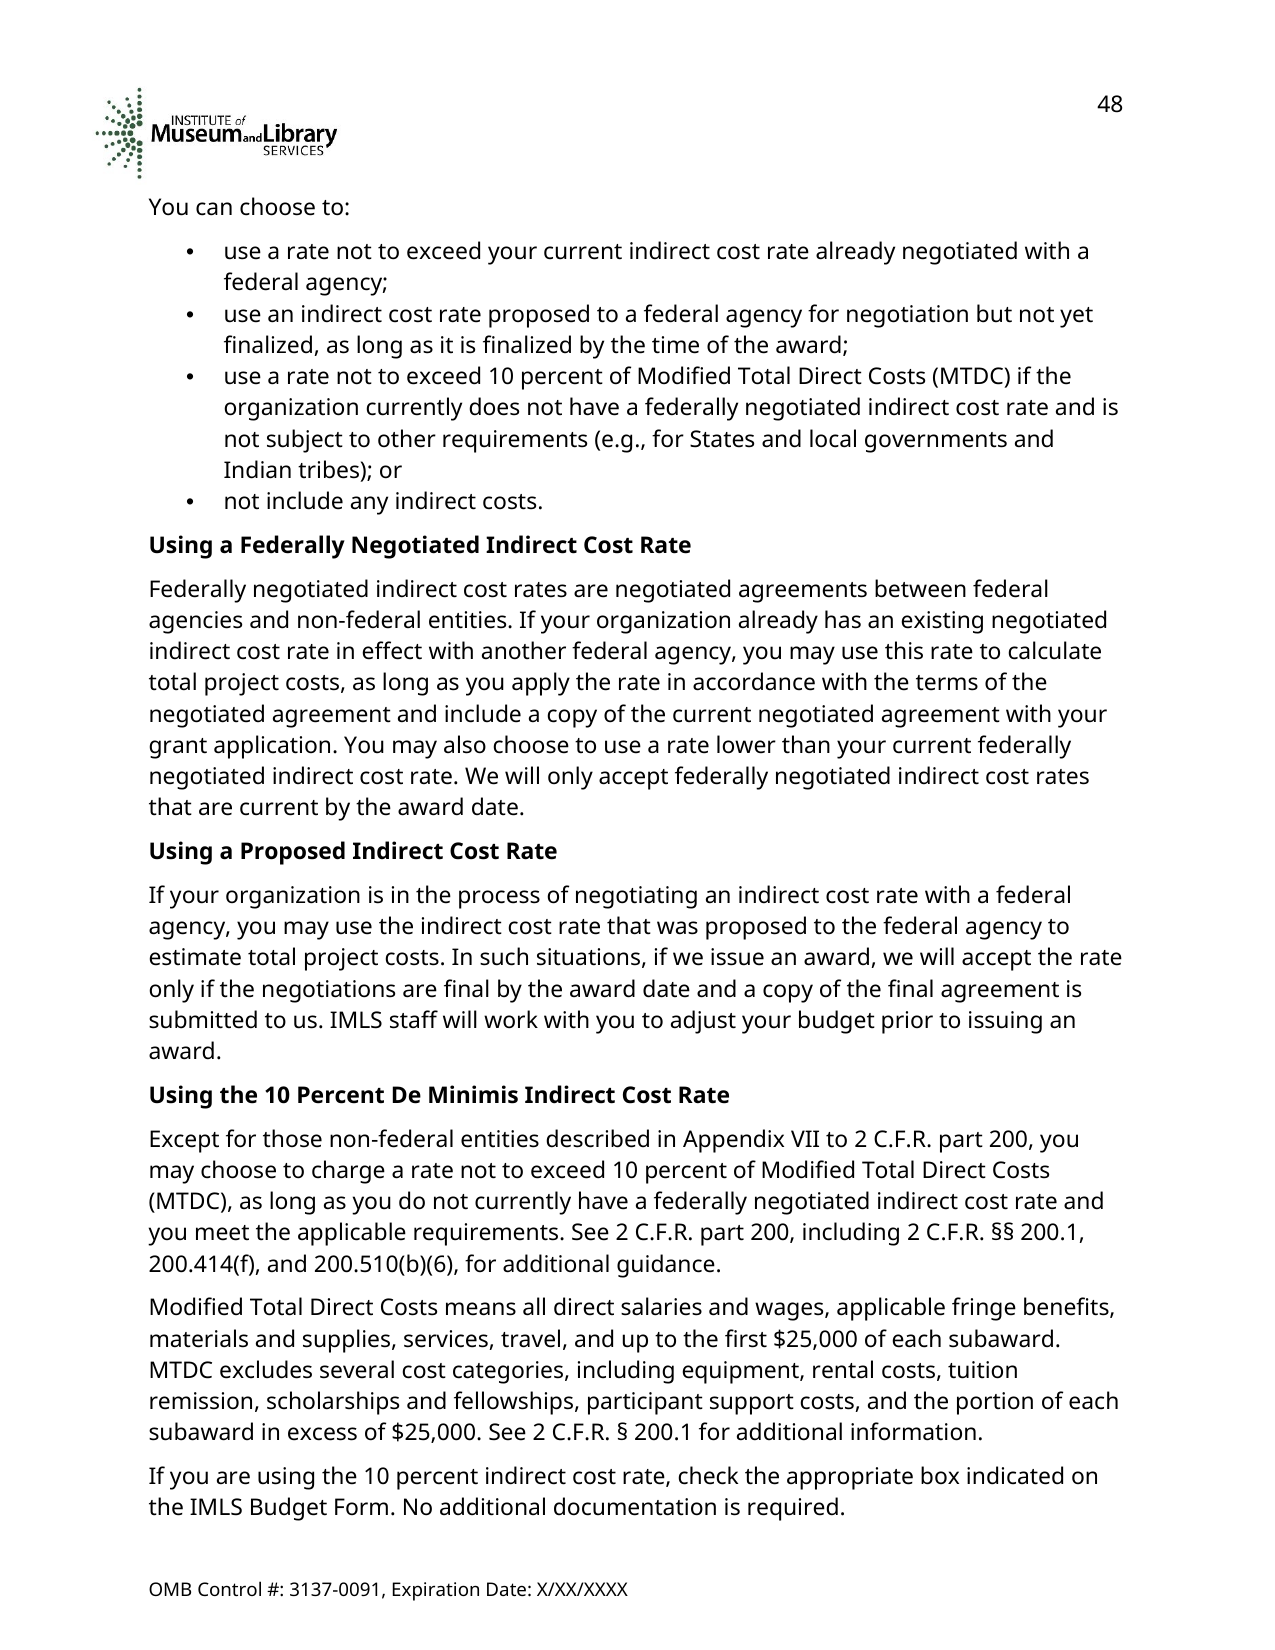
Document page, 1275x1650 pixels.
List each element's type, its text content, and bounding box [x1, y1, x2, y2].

text Using a Federally Negotiated Indirect Cost Rate [148, 529, 1123, 560]
picture [92, 75, 345, 191]
text Federally negotiated indirect cost rates are negotiated agreements between federal agencies and non-federal entities. If your organization already has an existing negotiated indirect cost rate in effect with another federal agency, you may use this rate to calculate total project costs, as long as you apply the rate in accordance with the terms of the negotiated agreement and include a copy of the current negotiated agreement with your grant application. You may also choose to use a rate lower than your current federally negotiated indirect cost rate. We will only accept federally negotiated indirect cost rates that are current by the award date. [148, 573, 1123, 823]
text Using the 10 Percent De Minimis Indirect Cost Rate [148, 1079, 1123, 1110]
text If your organization is in the process of negotiating an indirect cost rate with a federal agency, you may use the indirect cost rate that was proposed to the federal agency to estimate total project costs. In such situations, if we issue an award, we will accept the rate only if the negotiations are final by the award date and a copy of the final agreement is submitted to us. IMLS staff will work with you to adjust your budget prior to issuing an award. [148, 879, 1123, 1066]
text You can choose to: [148, 191, 1123, 223]
list not include any indirect costs. [186, 485, 1123, 516]
list use a rate not to exceed your current indirect cost rate already negotiated with a federal agency; [186, 235, 1123, 298]
list use an indirect cost rate proposed to a federal agency for negotiation but not yet finalized, as long as it is finalized by the time of the award; [186, 298, 1123, 360]
list use a rate not to exceed 10 percent of Modified Total Direct Costs (MTDC) if the organization currently does not have a federally negotiated indirect cost rate and is not subject to other requirements (e.g., for States and local governments and Indian tribes); or [186, 360, 1123, 485]
text If you are using the 10 percent indirect cost rate, check the appropriate box indicated on the IMLS Budget Form. No additional documentation is required. [148, 1460, 1123, 1523]
text Using a Proposed Indirect Cost Rate [148, 835, 1123, 866]
text Except for those non-federal entities described in Appendix VII to 2 C.F.R. part 200, you may choose to charge a rate not to exceed 10 percent of Modified Total Direct Costs (MTDC), as long as you do not currently have a federally negotiated indirect cost rate and you meet the applicable requirements. See 2 C.F.R. part 200, including 2 C.F.R. §§ 200.1, 200.414(f), and 200.510(b)(6), for additional guidance. [148, 1123, 1123, 1279]
text Modified Total Direct Costs means all direct salaries and wages, applicable fringe benefits, materials and supplies, services, travel, and up to the first $25,000 of each subaward. MTDC excludes several cost categories, including equipment, rental costs, tuition remission, scholarships and fellowships, participant support costs, and the portion of each subaward in excess of $25,000. See 2 C.F.R. § 200.1 for additional information. [148, 1291, 1123, 1448]
